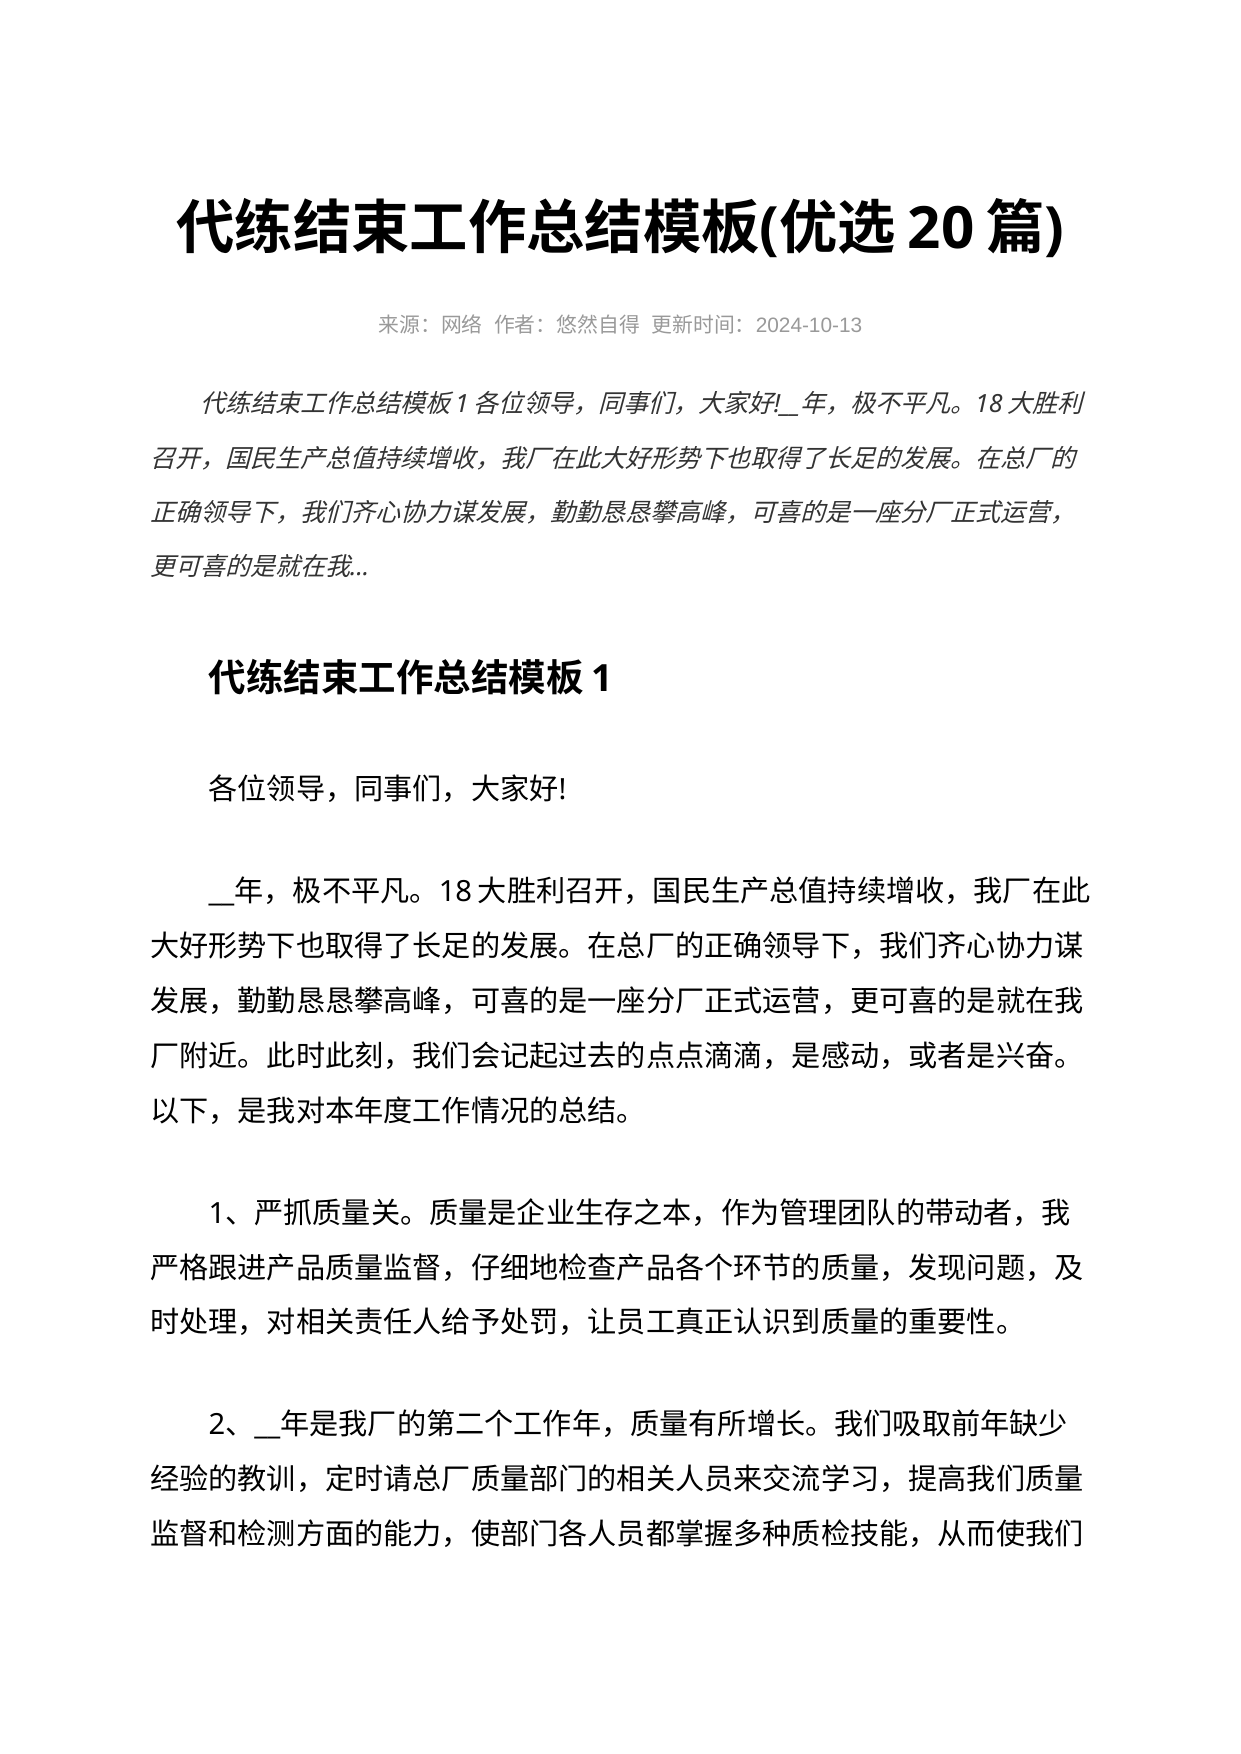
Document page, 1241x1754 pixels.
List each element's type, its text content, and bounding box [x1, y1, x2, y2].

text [150, 1401, 1090, 1553]
text 代练结束工作总结模板1 [150, 648, 1090, 703]
text 各位领导，同事们，大家好! [150, 766, 1090, 808]
text __年，极不平凡。18大胜利召开，国民生产总值持续增收，我厂在此大好形势下也取得了长足的发展。在总厂的正确领导下，我们齐心协力谋发展，勤勤恳恳攀高峰，可喜的是一座分厂正式运营，更可喜的是就在我厂附近。此时此刻，我们会记起过去的点点滴滴，是感动，或者是兴奋。以下，是我对本年度工作情况的总结。 [150, 868, 1090, 1130]
text 1、严抓质量关。质量是企业生存之本，作为管理团队的带动者，我严格跟进产品质量监督，仔细地检查产品各个环节的质量，发现问题，及时处理，对相关责任人给予处罚，让员工真正认识到质量的重要性。 [150, 1189, 1090, 1341]
text 来源：网络 作者：悠然自得 更新时间：2024-10-13 [150, 313, 1090, 337]
subtitle 代练结束工作总结模板(优选20篇) [150, 181, 1090, 266]
text 代练结束工作总结模板1各位领导，同事们，大家好!__年，极不平凡。18大胜利召开，国民生产总值持续增收，我厂在此大好形势下也取得了长足的发展。在总厂的正确领导下，我们齐心协力谋发展，勤勤恳恳攀高峰，可喜的是一座分厂正式运营，更可喜的是就在我... [150, 384, 1090, 583]
